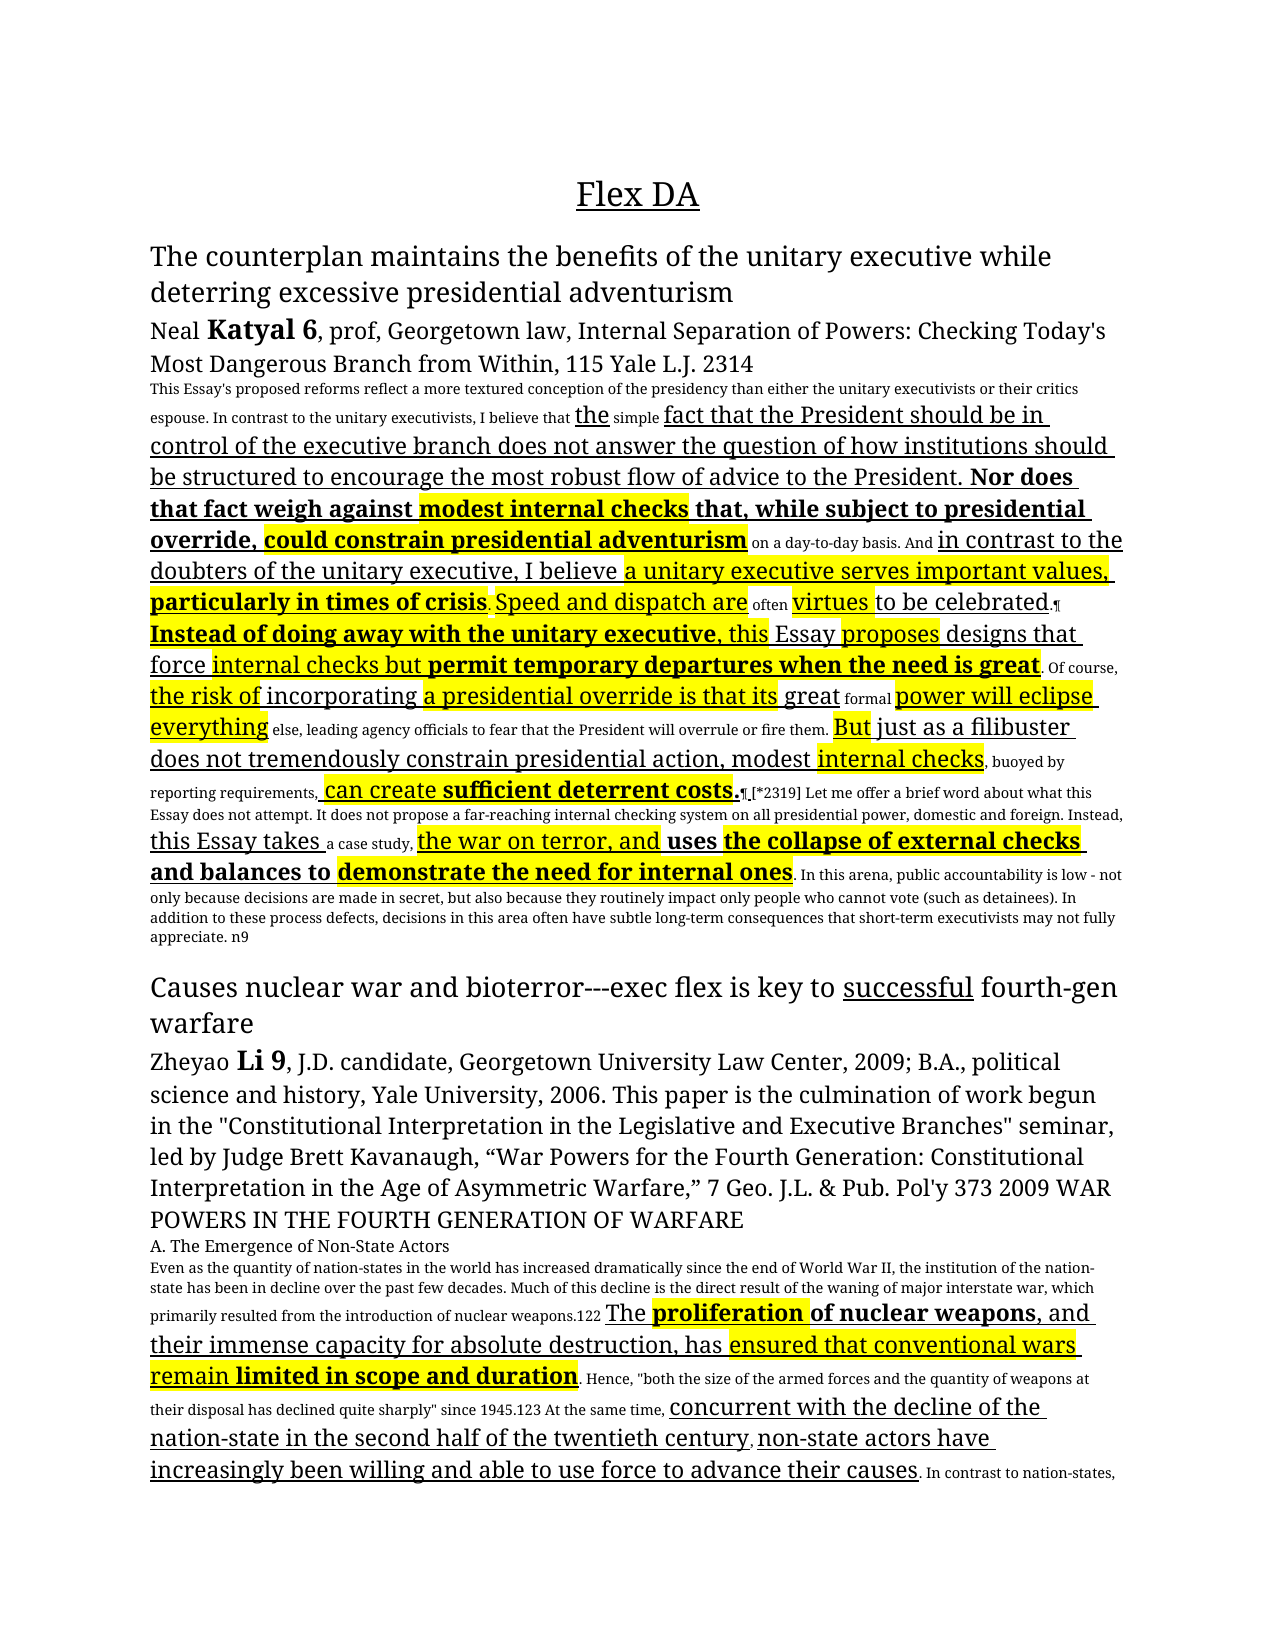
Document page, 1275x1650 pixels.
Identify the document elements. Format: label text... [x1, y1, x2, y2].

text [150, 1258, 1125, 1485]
subtitle Causes nuclear war and bioterror---exec flex is key to successful fourth-gen warfare [150, 968, 1125, 1042]
subtitle Flex DA [150, 171, 1125, 216]
text Zheyao Li 9, J.D. candidate, Georgetown University Law Center, 2009; B.A., political science and history, Yale University, 2006. This paper is the culmination of work begun in the "Constitutional Interpretation in the Legislative and Executive Branches" seminar, led by Judge Brett Kavanaugh, “War Powers for the Fourth Generation: Constitutional Interpretation in the Age of Asymmetric Warfare,” 7 Geo. J.L. & Pub. Pol'y 373 2009 WAR POWERS IN THE FOURTH GENERATION OF WARFARE [150, 1042, 1125, 1235]
text Neal Katyal 6, prof, Georgetown law, Internal Separation of Powers: Checking Today's Most Dangerous Branch from Within, 115 Yale L.J. 2314 [150, 311, 1125, 379]
subtitle The counterplan maintains the benefits of the unitary executive while deterring excessive presidential adventurism [150, 237, 1125, 311]
text This Essay's proposed reforms reflect a more textured conception of the presidency than either the unitary executivists or their critics espouse. In contrast to the unitary executivists, I believe that the simple fact that the President should be in control of the executive branch does not answer the question of how institutions should be structured to encourage the most robust flow of advice to the President. Nor does that fact weigh against modest internal checks that, while subject to presidential override, could constrain presidential adventurism on a day-to-day basis. And in contrast to the doubters of the unitary executive, I believe a unitary executive serves important values, particularly in times of crisis. Speed and dispatch are often virtues to be celebrated.¶ Instead of doing away with the unitary executive, this Essay proposes designs that force internal checks but permit temporary departures when the need is great. Of course, the risk of incorporating a presidential override is that its great formal power will eclipse everything else, leading agency officials to fear that the President will overrule or fire them. But just as a filibuster does not tremendously constrain presidential action, modest internal checks, buoyed by reporting requirements, can create sufficient deterrent costs.¶ [*2319] Let me offer a brief word about what this Essay does not attempt. It does not propose a far-reaching internal checking system on all presidential power, domestic and foreign. Instead, this Essay takes a case study, the war on terror, and uses the collapse of external checks and balances to demonstrate the need for internal ones. In this arena, public accountability is low - not only because decisions are made in secret, but also because they routinely impact only people who cannot vote (such as detainees). In addition to these process defects, decisions in this area often have subtle long-term consequences that short-term executivists may not fully appreciate. n9 [150, 379, 1125, 947]
text A. The Emergence of Non-State Actors [150, 1235, 1125, 1258]
